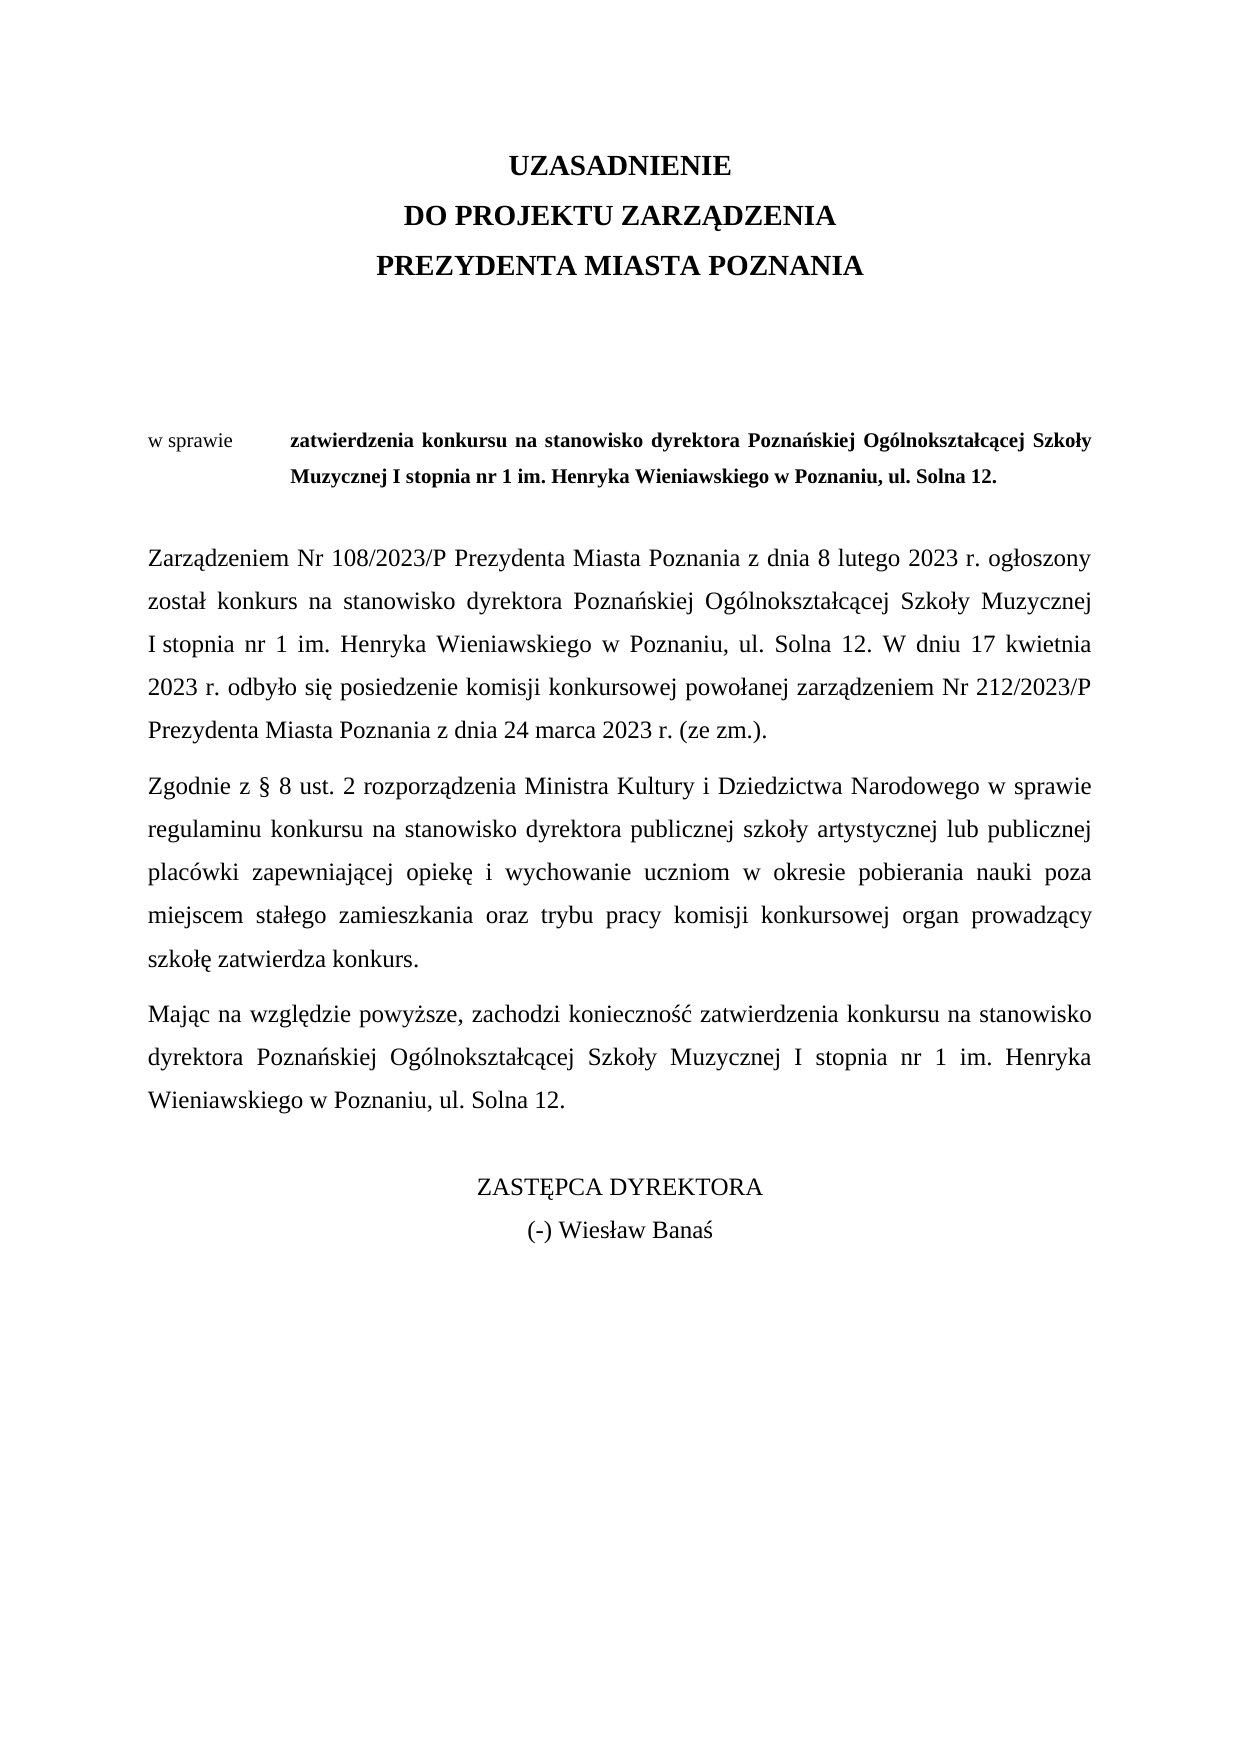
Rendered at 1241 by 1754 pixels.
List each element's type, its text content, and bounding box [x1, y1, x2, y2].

text ZASTĘPCA DYREKTORA [148, 1172, 1093, 1201]
subtitle DO PROJEKTU ZARZĄDZENIA [148, 198, 1093, 231]
subtitle PREZYDENTA MIASTA POZNANIA [148, 248, 1093, 282]
subtitle UZASADNIENIE [148, 148, 1093, 181]
table_header zatwierdzenia konkursu na stanowisko dyrektora Poznańskiej Ogólnokształcącej Szkoły Muzycznej I stopnia nr 1 im. Henryka Wieniawskiego w Poznaniu, ul. Solna 12. [279, 428, 1104, 500]
table_header w sprawie [136, 428, 279, 500]
text Mając na względzie powyższe, zachodzi konieczność zatwierdzenia konkursu na stanowisko dyrektora Poznańskiej Ogólnokształcącej Szkoły Muzycznej I stopnia nr 1 im. Henryka Wieniawskiego w Poznaniu, ul. Solna 12. [148, 999, 1093, 1114]
text Zgodnie z § 8 ust. 2 rozporządzenia Ministra Kultury i Dziedzictwa Narodowego w sprawie regulaminu konkursu na stanowisko dyrektora publicznej szkoły artystycznej lub publicznej placówki zapewniającej opiekę i wychowanie uczniom w okresie pobierania nauki poza miejscem stałego zamieszkania oraz trybu pracy komisji konkursowej organ prowadzący szkołę zatwierdza konkurs. [148, 771, 1093, 972]
text (-) Wiesław Banaś [148, 1215, 1093, 1244]
text Zarządzeniem Nr 108/2023/P Prezydenta Miasta Poznania z dnia 8 lutego 2023 r. ogłoszony został konkurs na stanowisko dyrektora Poznańskiej Ogólnokształcącej Szkoły Muzycznej I stopnia nr 1 im. Henryka Wieniawskiego w Poznaniu, ul. Solna 12. W dniu 17 kwietnia 2023 r. odbyło się posiedzenie komisji konkursowej powołanej zarządzeniem Nr 212/2023/P Prezydenta Miasta Poznania z dnia 24 marca 2023 r. (ze zm.). [148, 543, 1093, 744]
